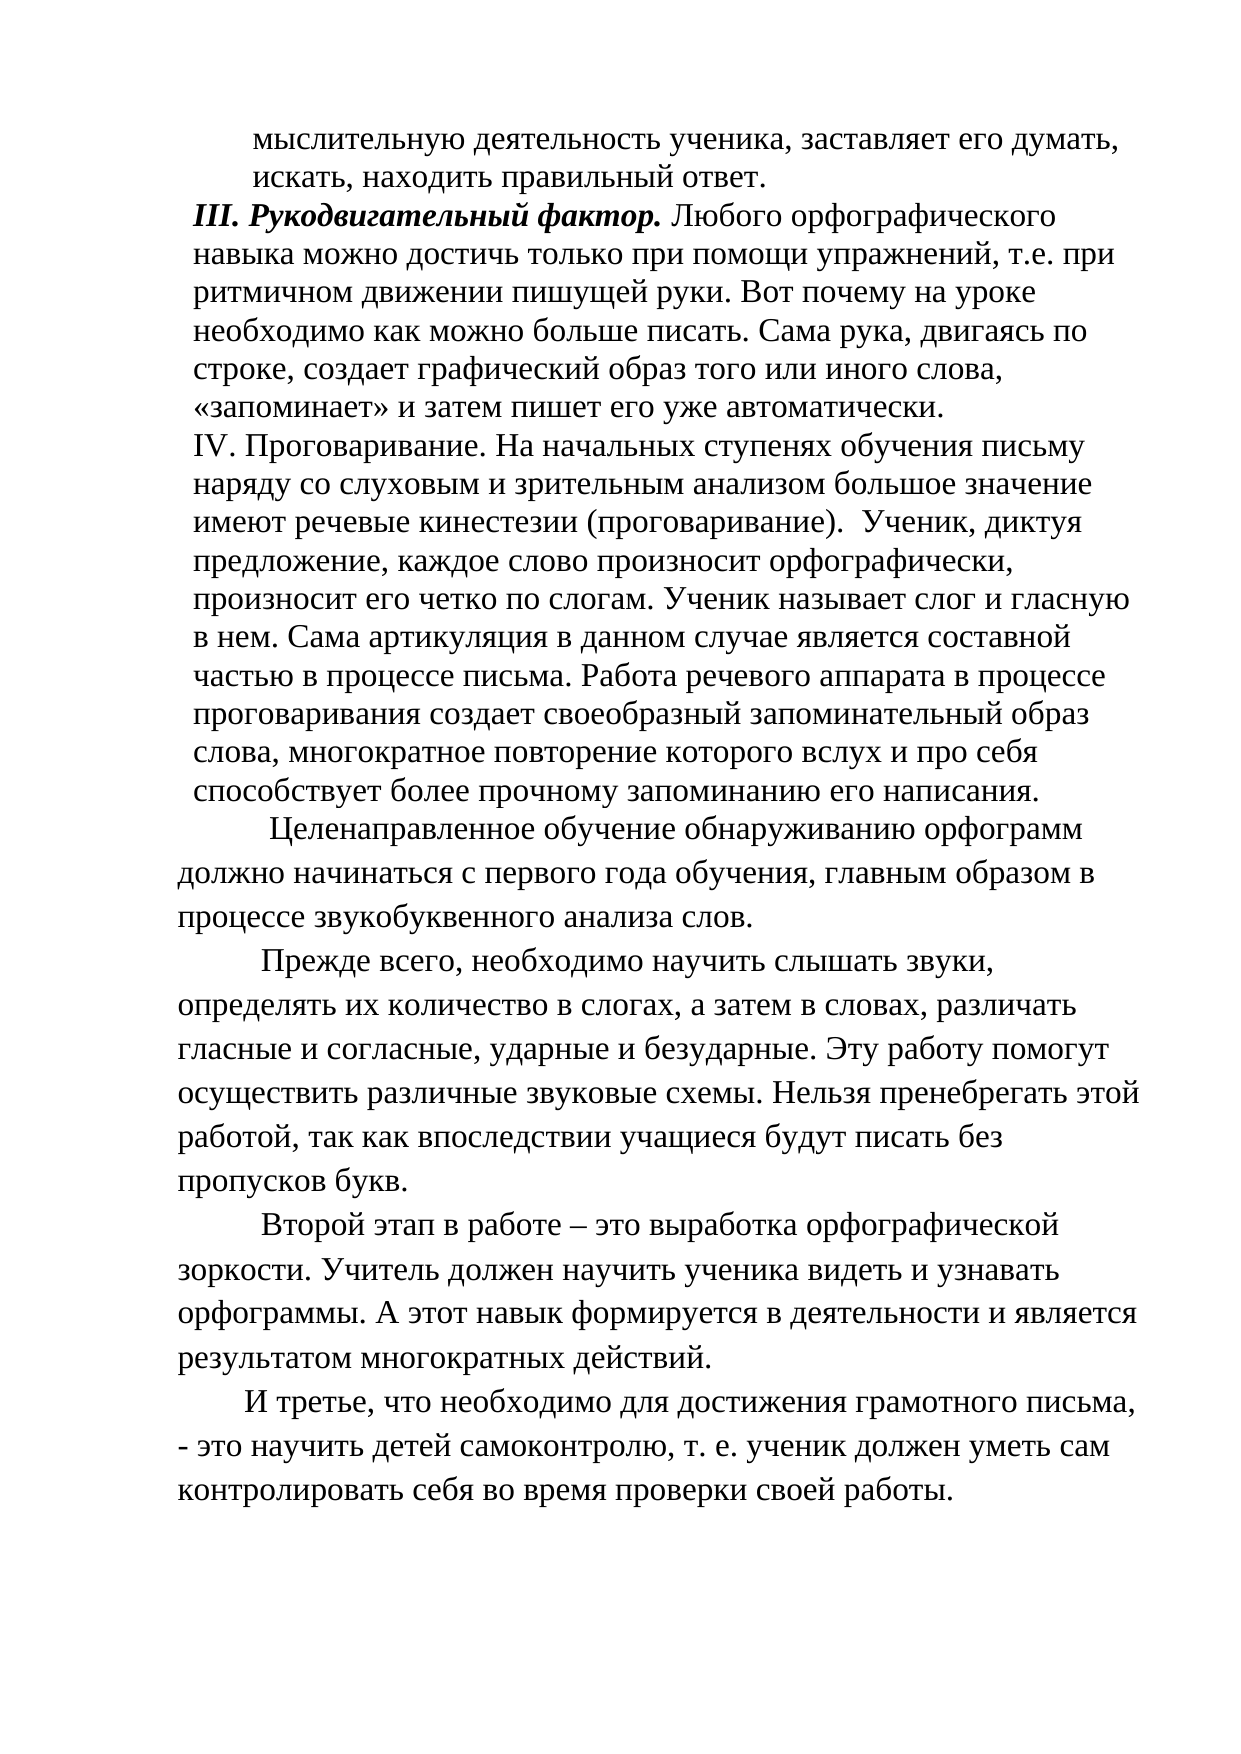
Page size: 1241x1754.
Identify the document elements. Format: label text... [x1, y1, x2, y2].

text IV. Проговаривание. На начальных ступенях обучения письму наряду со слуховым и зрительным анализом большое значение имеют речевые кинестезии (проговаривание). Ученик, диктуя предложение, каждое слово произносит орфографически, произносит его четко по слогам. Ученик называет слог и гласную в нем. Сама артикуляция в данном случае является составной частью в процессе письма. Работа речевого аппарата в процессе проговаривания создает своеобразный запоминательный образ слова, многократное повторение которого вслух и про себя способствует более прочному запоминанию его написания. [193, 425, 1152, 808]
text Целенаправленное обучение обнаруживанию орфограмм должно начинаться с первого года обучения, главным образом в процессе звукобуквенного анализа слов. Прежде всего, необходимо научить слышать звуки, определять их количество в слогах, а затем в словах, различать гласные и согласные, ударные и безударные. Эту работу помогут осуществить различные звуковые схемы. Нельзя пренебрегать этой работой, так как впоследствии учащиеся будут писать без пропусков букв. Второй этап в работе – это выработка орфографической зоркости. Учитель должен научить ученика видеть и узнавать орфограммы. А этот навык формируется в деятельности и является результатом многократных действий. И третье, что необходимо для достижения грамотного письма, - это научить детей самоконтролю, т. е. ученик должен уметь сам контролировать себя во время проверки своей работы. [177, 808, 1152, 1507]
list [215, 118, 1152, 195]
text III. Рукодвигательный фактор. Любого орфографического навыка можно достичь только при помощи упражнений, т.е. при ритмичном движении пишущей руки. Вот почему на уроке необходимо как можно больше писать. Сама рука, двигаясь по строке, создает графический образ того или иного слова, «запоминает» и затем пишет его уже автоматически. [193, 195, 1152, 425]
